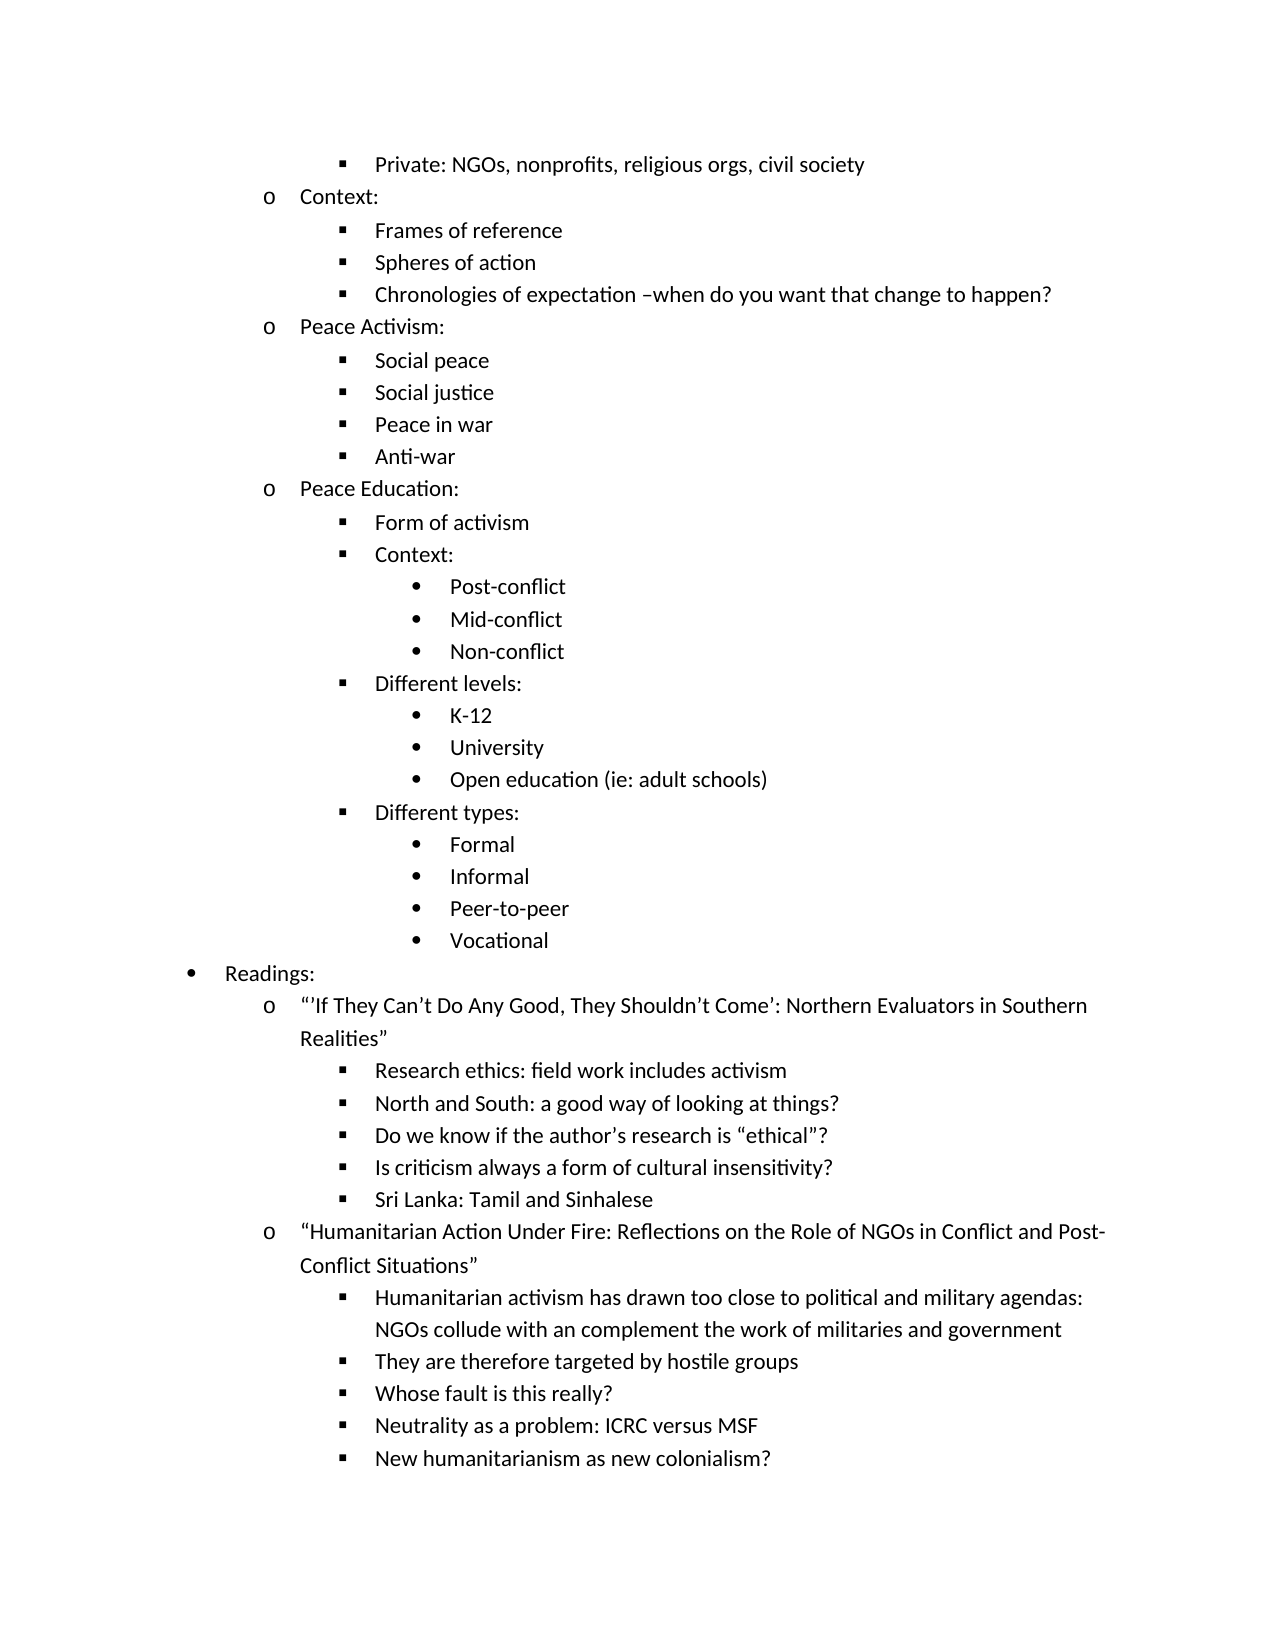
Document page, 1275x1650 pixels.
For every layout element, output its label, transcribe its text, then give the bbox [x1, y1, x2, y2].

list Peace in war [337, 410, 1125, 438]
list Readings: [187, 959, 1125, 987]
list Peace Education: [262, 474, 1125, 504]
list Social peace [337, 346, 1125, 374]
list Vocational [412, 927, 1125, 954]
list Peer-to-peer [412, 894, 1125, 922]
list Form of activism [337, 508, 1125, 536]
list North and South: a good way of looking at things? [337, 1089, 1125, 1117]
list “Humanitarian Action Under Fire: Reflections on the Role of NGOs in Conflict and Post-Conflict Situations” [262, 1217, 1125, 1279]
list Private: NGOs, nonprofits, religious orgs, civil society [337, 150, 1125, 178]
list Neutrality as a problem: ICRC versus MSF [337, 1412, 1125, 1440]
list Informal [412, 862, 1125, 890]
list New humanitarianism as new colonialism? [337, 1444, 1125, 1472]
list Post-conflict [412, 572, 1125, 601]
list Peace Activism: [262, 312, 1125, 341]
list Open education (ie: adult schools) [412, 766, 1125, 794]
list Social justice [337, 378, 1125, 406]
list Anti-war [337, 442, 1125, 470]
list Research ethics: field work includes activism [337, 1056, 1125, 1084]
list Formal [412, 830, 1125, 858]
list “’If They Can’t Do Any Good, They Shouldn’t Come’: Northern Evaluators in Southern Realities” [262, 991, 1125, 1052]
list Context: [262, 182, 1125, 211]
list Context: [337, 540, 1125, 568]
list Non-conflict [412, 637, 1125, 665]
list Mid-conflict [412, 605, 1125, 633]
list Different levels: [337, 669, 1125, 697]
list Sri Lanka: Tamil and Sinhalese [337, 1185, 1125, 1213]
list Is criticism always a form of cultural insensitivity? [337, 1153, 1125, 1181]
list Do we know if the author’s research is “ethical”? [337, 1121, 1125, 1149]
list They are therefore targeted by hostile groups [337, 1347, 1125, 1375]
list Different types: [337, 798, 1125, 826]
list Spheres of action [337, 248, 1125, 276]
list Chronologies of expectation –when do you want that change to happen? [337, 280, 1125, 308]
list Whose fault is this really? [337, 1379, 1125, 1407]
list Humanitarian activism has drawn too close to political and military agendas: NGOs collude with an complement the work of militaries and government [337, 1283, 1125, 1343]
list K-12 [412, 701, 1125, 729]
list Frames of reference [337, 216, 1125, 244]
list University [412, 733, 1125, 761]
